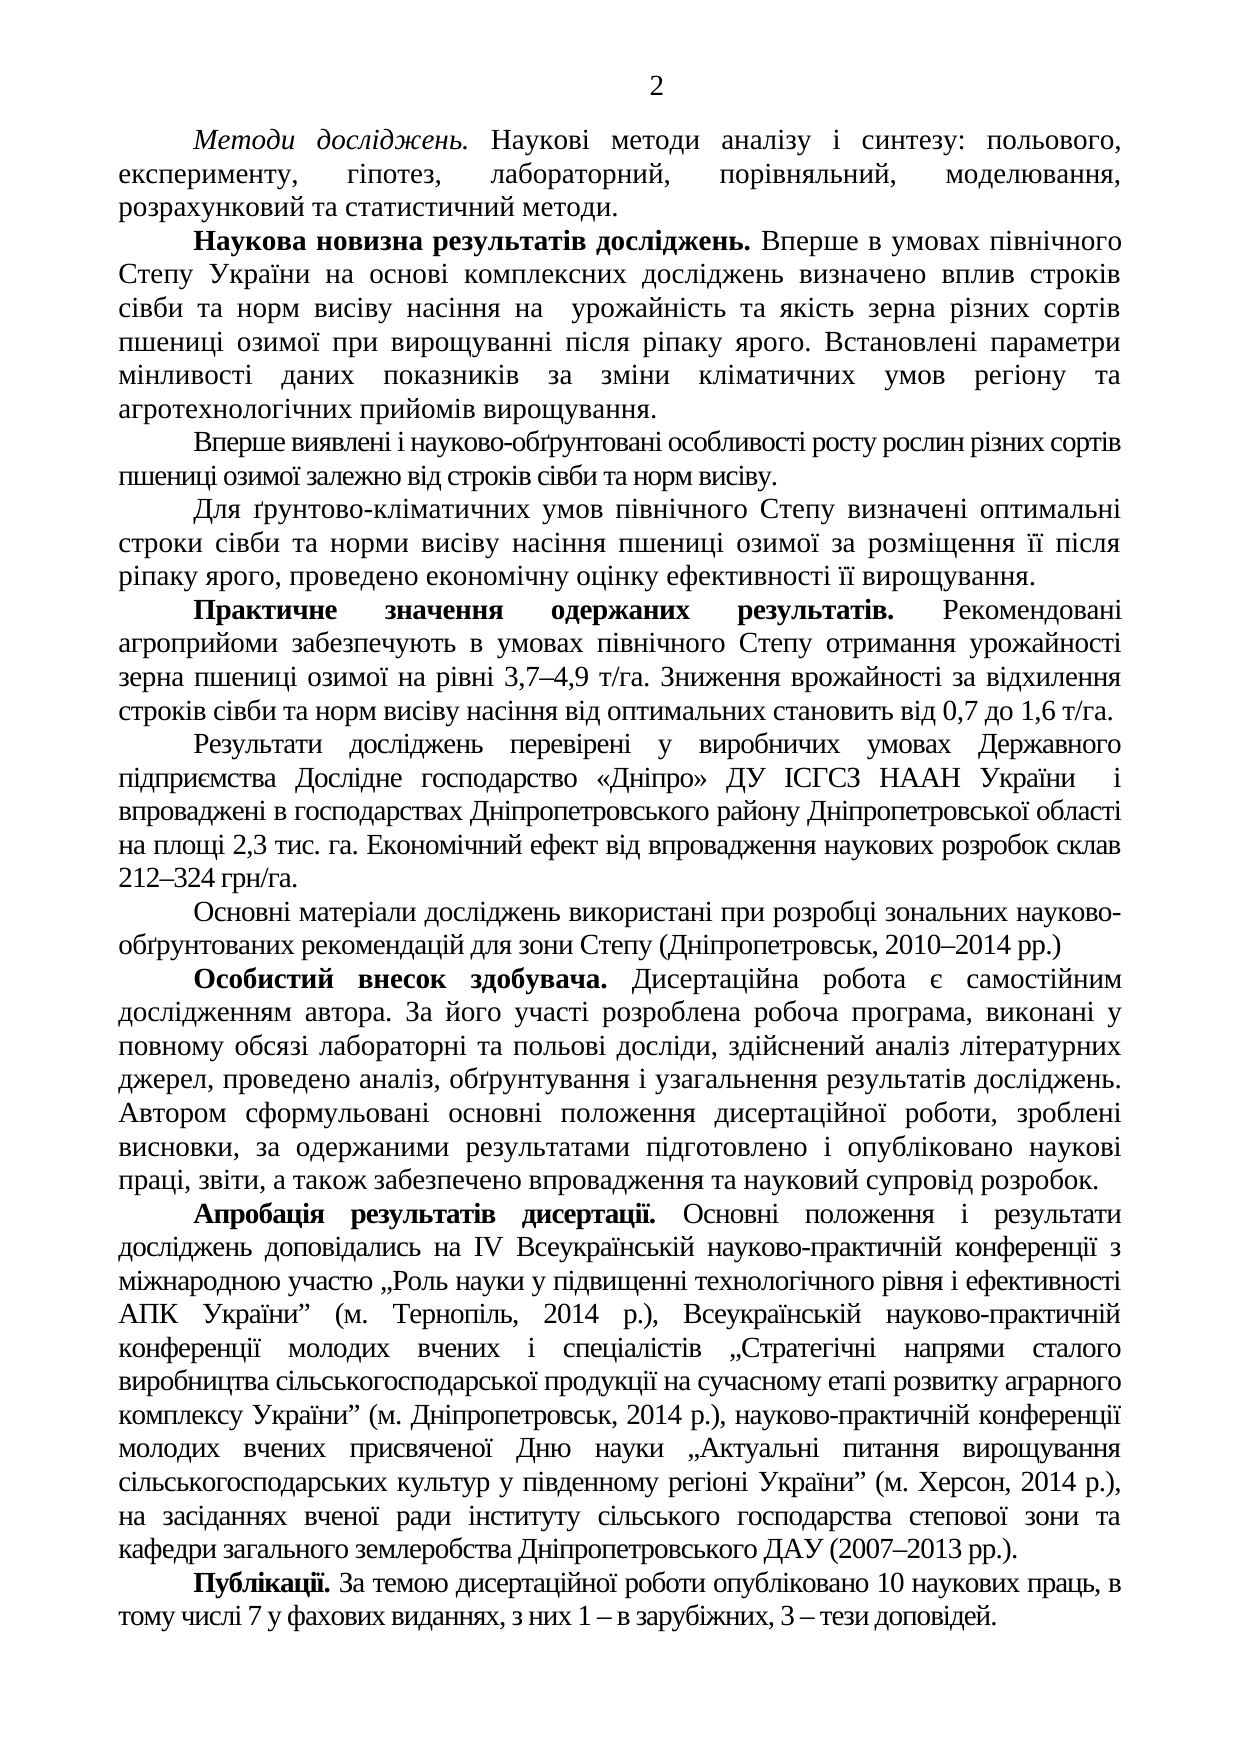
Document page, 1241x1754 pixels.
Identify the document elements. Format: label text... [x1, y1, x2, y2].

text Особистий внесок здобувача. Дисертаційна робота є самостійним дослідженням автора. За його участі розроблена робоча програма, виконані у повному обсязі лабораторні та польові досліди, здійснений аналіз літературних джерел, проведено аналіз, обґрунтування і узагальнення результатів досліджень. Автором сформульовані основні положення дисертаційної роботи, зроблені висновки, за одержаними результатами підготовлено і опубліковано наукові праці, звіти, а також забезпечено впровадження та науковий супровід розробок. [118, 961, 1122, 1196]
text Публікації. За темою дисертаційної роботи опубліковано 10 наукових праць, в тому числі 7 у фахових виданнях, з них 1 – в зарубіжних, 3 – тези доповідей. [118, 1565, 1122, 1632]
text Методи досліджень. Наукові методи аналізу і синтезу: польового, експерименту, гіпотез, лабораторний, порівняльний, моделювання, розрахунковий та статистичний методи. [118, 122, 1122, 223]
text Результати досліджень перевірені у виробничих умовах Державного підприємства Дослідне господарство «Дніпро» ДУ ІСГСЗ НААН України і впроваджені в господарствах Дніпропетровського району Дніпропетровської області на площі 2,3 тис. га. Економічний ефект від впровадження наукових розробок склав 212–324 грн/га. [118, 726, 1122, 894]
text Основні матеріали досліджень використані при розробці зональних науково-обґрунтованих рекомендацій для зони Степу (Дніпропетровськ, 2010–2014 рр.) [118, 894, 1122, 961]
text Вперше виявлені і науково-обґрунтовані особливості росту рослин різних сортів пшениці озимої залежно від строків сівби та норм висіву. [118, 424, 1122, 491]
text Практичне значення одержаних результатів. Рекомендовані агроприйоми забезпечують в умовах північного Степу отримання урожайності зерна пшениці озимої на рівні 3,7–4,9 т/га. Зниження врожайності за відхилення строків сівби та норм висіву насіння від оптимальних становить від 0,7 до 1,6 т/га. [118, 592, 1122, 726]
text Апробація результатів дисертації. Основні положення і результати досліджень доповідались на IV Всеукраїнській науково-практичній конференції з міжнародною участю „Роль науки у підвищенні технологічного рівня і ефективності АПК України” (м. Тернопіль, 2014 р.), Всеукраїнській науково-практичній конференції молодих вчених і спеціалістів „Стратегічні напрями сталого виробництва сільськогосподарської продукції на сучасному етапі розвитку аграрного комплексу України” (м. Дніпропетровськ, 2014 р.), науково-практичній конференції молодих вчених присвяченої Дню науки „Актуальні питання вирощування сільськогосподарських культур у південному регіоні України” (м. Херсон, 2014 р.), на засіданнях вченої ради інституту сільського господарства степової зони та кафедри загального землеробства Дніпропетровського ДАУ (2007–2013 рр.). [118, 1196, 1122, 1565]
text Наукова новизна результатів досліджень. Вперше в умовах північного Степу України на основі комплексних досліджень визначено вплив строків сівби та норм висіву насіння на урожайність та якість зерна різних сортів пшениці озимої при вирощуванні після ріпаку ярого. Встановлені параметри мінливості даних показників за зміни кліматичних умов регіону та агротехнологічних прийомів вирощування. [118, 223, 1122, 424]
text Для ґрунтово-кліматичних умов північного Степу визначені оптимальні строки сівби та норми висіву насіння пшениці озимої за розміщення її після ріпаку ярого, проведено економічну оцінку ефективності її вирощування. [118, 491, 1122, 592]
